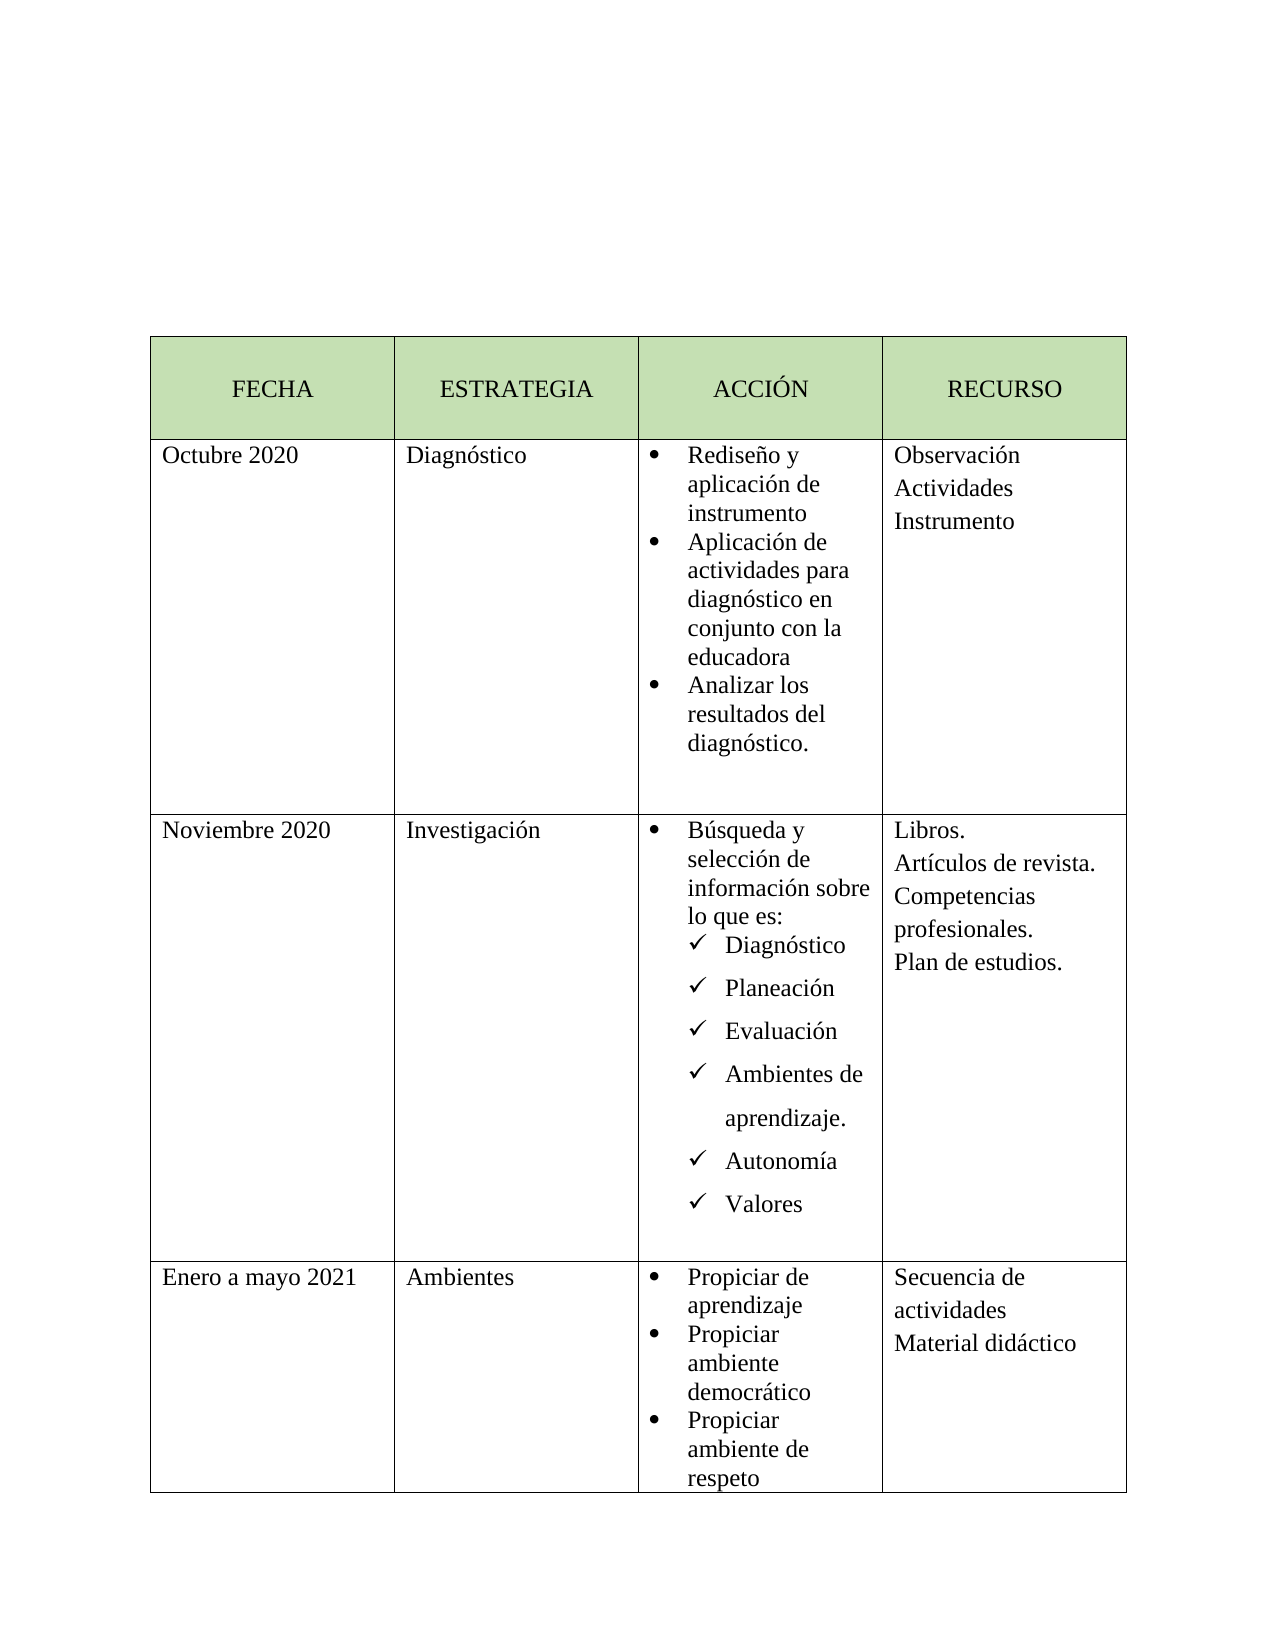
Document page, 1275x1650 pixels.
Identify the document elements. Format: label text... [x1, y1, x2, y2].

table_cell Búsqueda y selección de información sobre lo que es: Diagnóstico Planeación Evaluación Ambientes de aprendizaje. Autonomía Valores [639, 815, 882, 1261]
table_cell Secuencia de actividades Material didáctico [883, 1262, 1126, 1492]
table_cell Ambientes [395, 1262, 638, 1492]
table_cell Diagnóstico [395, 440, 638, 814]
table_cell Rediseño y aplicación de instrumento Aplicación de actividades para diagnóstico en conjunto con la educadora Analizar los resultados del diagnóstico. [639, 440, 882, 814]
table_cell Observación Actividades Instrumento [883, 440, 1126, 814]
table_header FECHA [151, 337, 394, 439]
table_cell Libros. Artículos de revista. Competencias profesionales. Plan de estudios. [883, 815, 1126, 1261]
table_cell Noviembre 2020 [151, 815, 394, 1261]
table_header ACCIÓN [639, 337, 882, 439]
table_header ESTRATEGIA [395, 337, 638, 439]
table_header RECURSO [883, 337, 1126, 439]
table_cell Enero a mayo 2021 [151, 1262, 394, 1492]
table_cell Octubre 2020 [151, 440, 394, 814]
table_cell Investigación [395, 815, 638, 1261]
